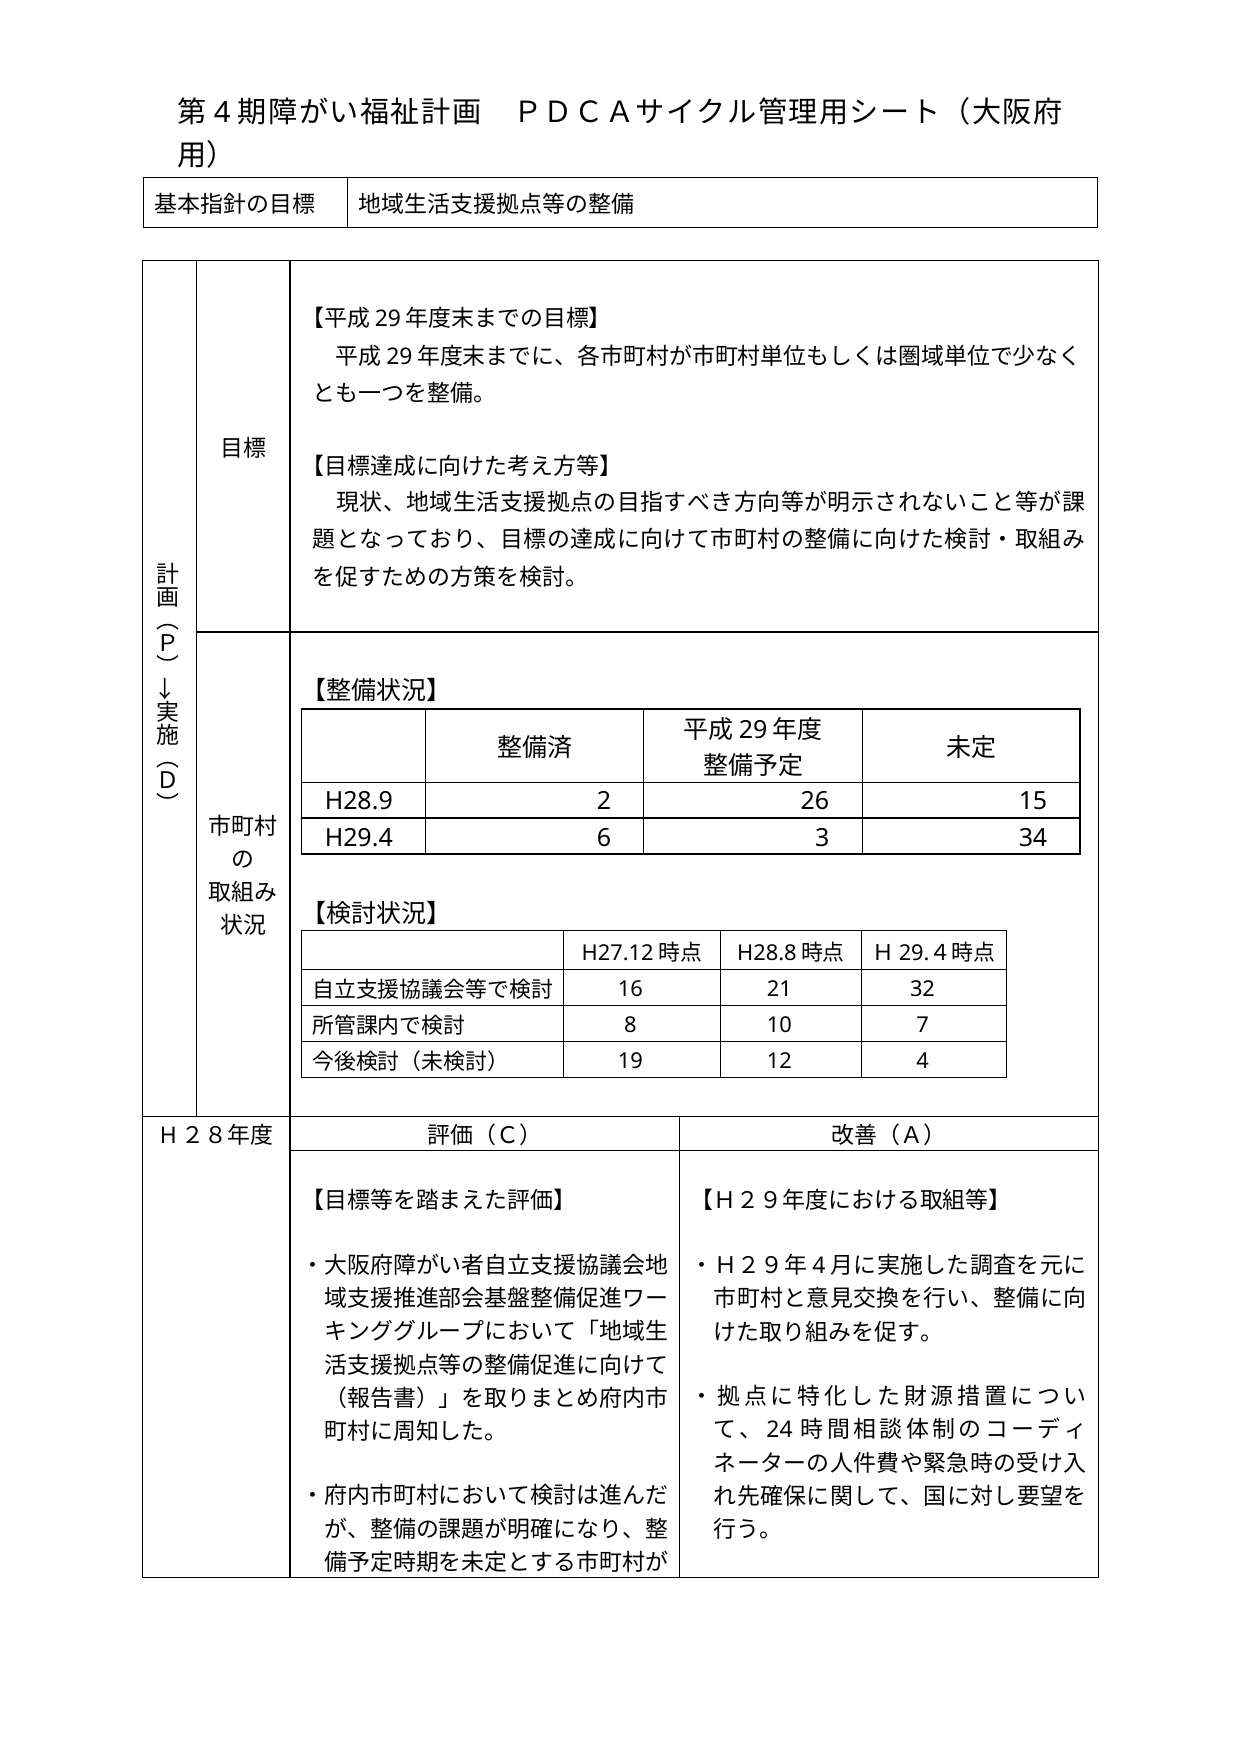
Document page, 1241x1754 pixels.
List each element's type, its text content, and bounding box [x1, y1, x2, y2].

table_header 計画（Ｐ）→実施（Ｄ） [143, 261, 196, 1116]
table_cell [680, 1151, 1098, 1577]
table_header 基本指針の目標 [144, 178, 347, 227]
table_cell 【整備状況】 【検討状況】 [291, 633, 1098, 1116]
table_cell 市町村の 取組み状況 [197, 633, 289, 1116]
table_header 目標 [197, 261, 289, 631]
table_header 地域生活支援拠点等の整備 [348, 178, 1097, 227]
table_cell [291, 1151, 679, 1577]
table_cell H２８年度 [143, 1117, 289, 1577]
table_cell 評価（Ｃ） [291, 1117, 679, 1150]
table_cell 改善（Ａ） [680, 1117, 1098, 1150]
table_header 【平成29年度末までの目標】 平成29年度末までに、各市町村が市町村単位もしくは圏域単位で少なくとも一つを整備。 【目標達成に向けた考え方等】 現状、地域生活支援拠点の目指すべき方向等が明示されないこと等が課題となっており、目標の達成に向けて市町村の整備に向けた検討・取組みを促すための方策を検討。 [291, 261, 1098, 631]
